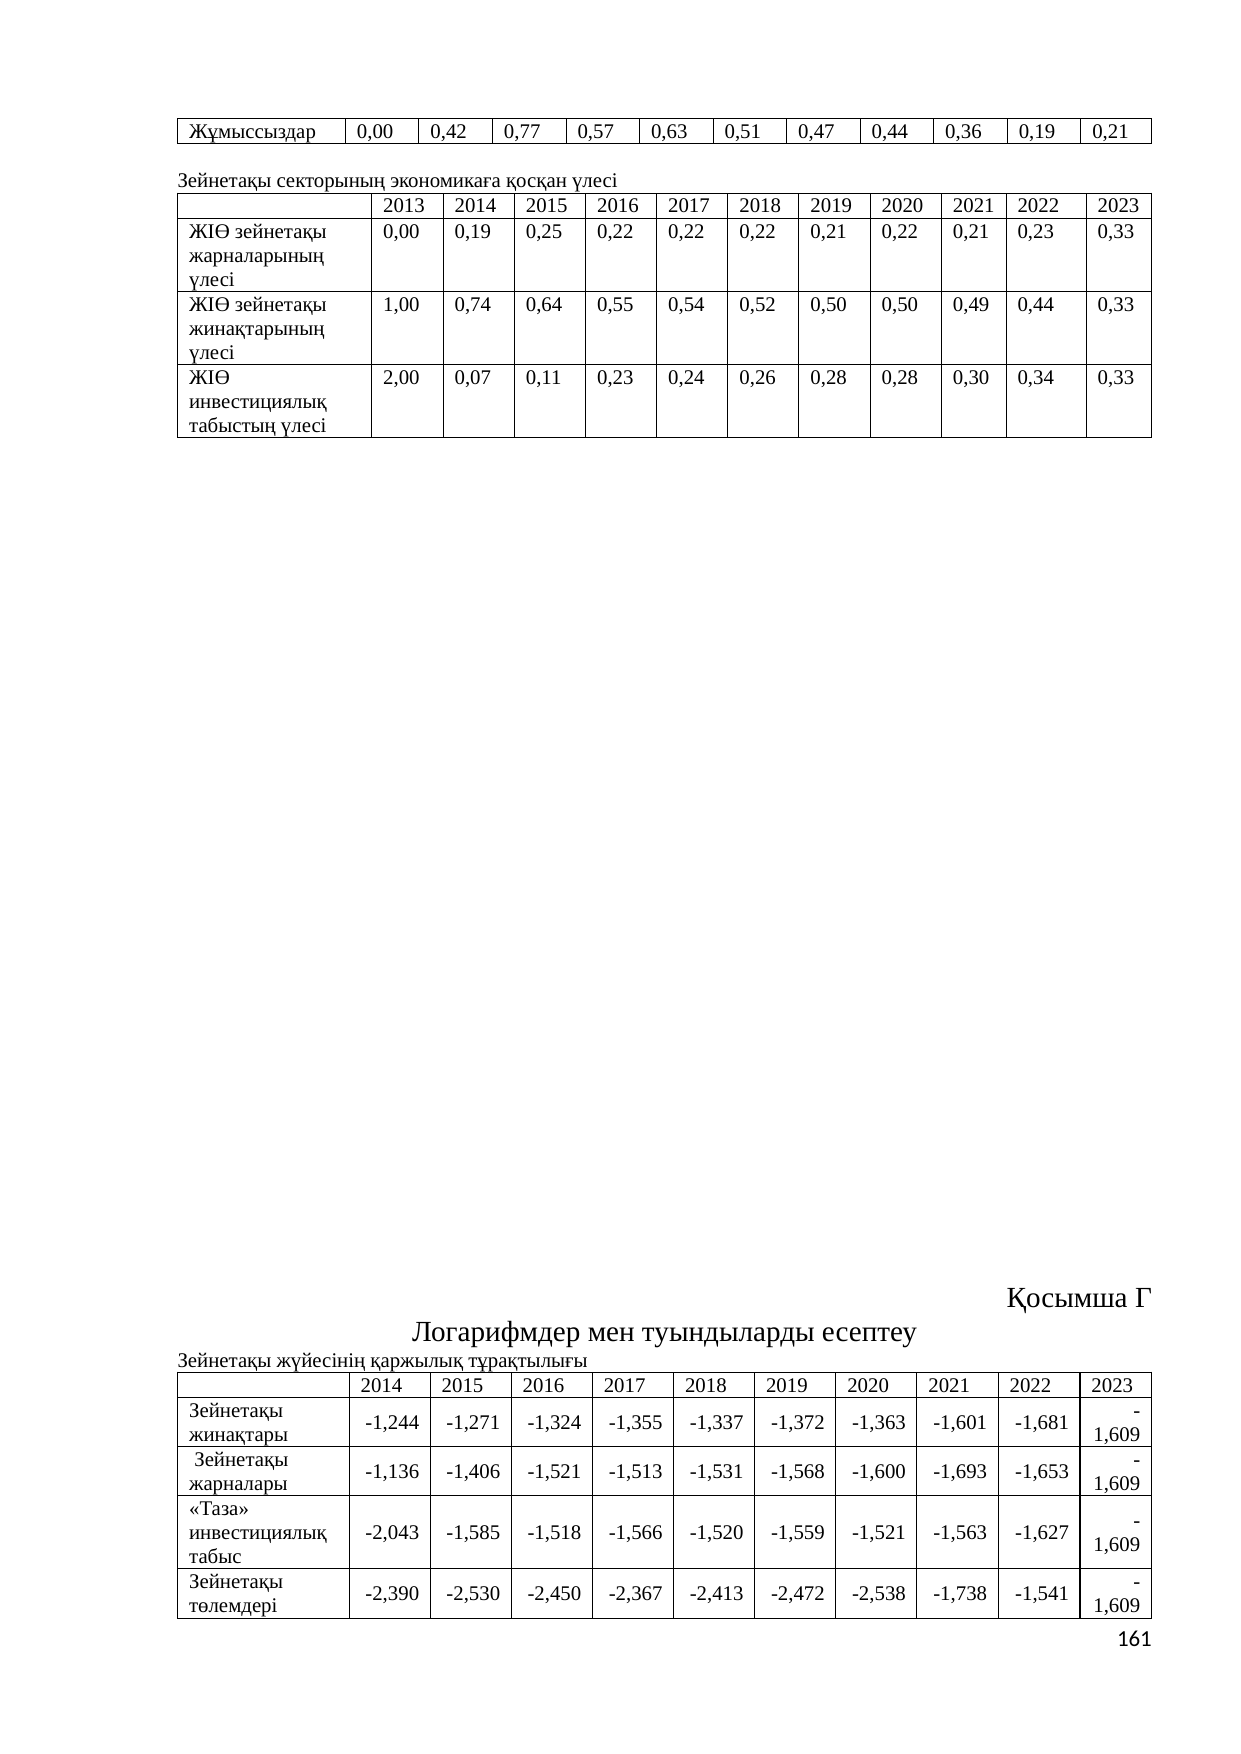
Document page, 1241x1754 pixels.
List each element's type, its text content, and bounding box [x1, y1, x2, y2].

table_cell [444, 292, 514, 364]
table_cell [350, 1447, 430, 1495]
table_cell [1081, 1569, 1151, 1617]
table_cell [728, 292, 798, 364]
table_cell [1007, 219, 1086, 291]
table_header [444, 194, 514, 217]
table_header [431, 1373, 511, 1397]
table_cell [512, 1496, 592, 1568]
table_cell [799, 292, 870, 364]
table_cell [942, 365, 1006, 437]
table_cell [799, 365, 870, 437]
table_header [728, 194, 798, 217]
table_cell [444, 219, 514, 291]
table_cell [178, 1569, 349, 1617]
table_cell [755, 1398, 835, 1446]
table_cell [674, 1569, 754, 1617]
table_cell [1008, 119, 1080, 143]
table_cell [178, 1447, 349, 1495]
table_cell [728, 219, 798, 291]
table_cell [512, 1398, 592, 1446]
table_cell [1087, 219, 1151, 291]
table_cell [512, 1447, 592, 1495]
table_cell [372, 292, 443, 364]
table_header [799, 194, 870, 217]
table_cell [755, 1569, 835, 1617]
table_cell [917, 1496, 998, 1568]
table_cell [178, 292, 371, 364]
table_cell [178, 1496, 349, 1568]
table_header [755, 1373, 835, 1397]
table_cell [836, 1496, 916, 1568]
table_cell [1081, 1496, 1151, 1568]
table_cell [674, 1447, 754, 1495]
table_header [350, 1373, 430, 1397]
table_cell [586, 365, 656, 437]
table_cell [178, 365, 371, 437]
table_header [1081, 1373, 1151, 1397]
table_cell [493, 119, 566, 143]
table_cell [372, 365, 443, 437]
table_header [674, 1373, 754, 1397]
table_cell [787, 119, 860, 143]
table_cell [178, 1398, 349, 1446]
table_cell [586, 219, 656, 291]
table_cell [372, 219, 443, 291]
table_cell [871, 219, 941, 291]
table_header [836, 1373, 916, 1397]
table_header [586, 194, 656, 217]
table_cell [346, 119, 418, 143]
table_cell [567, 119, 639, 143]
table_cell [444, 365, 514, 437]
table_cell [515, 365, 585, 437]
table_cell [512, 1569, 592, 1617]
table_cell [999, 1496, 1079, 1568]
text Логарифмдер мен туындыларды есептеу [177, 1314, 1152, 1347]
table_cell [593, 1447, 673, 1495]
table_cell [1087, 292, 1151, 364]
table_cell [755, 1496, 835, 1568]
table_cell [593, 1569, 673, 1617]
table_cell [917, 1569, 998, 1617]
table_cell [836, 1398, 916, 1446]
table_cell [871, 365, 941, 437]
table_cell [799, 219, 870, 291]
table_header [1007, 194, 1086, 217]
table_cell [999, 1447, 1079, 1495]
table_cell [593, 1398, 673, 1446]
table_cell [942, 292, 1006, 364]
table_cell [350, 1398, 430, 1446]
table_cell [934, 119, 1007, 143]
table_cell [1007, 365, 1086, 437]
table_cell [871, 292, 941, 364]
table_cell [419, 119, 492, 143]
text Зейнетақы секторының экономикаға қосқан үлесі [177, 168, 1152, 192]
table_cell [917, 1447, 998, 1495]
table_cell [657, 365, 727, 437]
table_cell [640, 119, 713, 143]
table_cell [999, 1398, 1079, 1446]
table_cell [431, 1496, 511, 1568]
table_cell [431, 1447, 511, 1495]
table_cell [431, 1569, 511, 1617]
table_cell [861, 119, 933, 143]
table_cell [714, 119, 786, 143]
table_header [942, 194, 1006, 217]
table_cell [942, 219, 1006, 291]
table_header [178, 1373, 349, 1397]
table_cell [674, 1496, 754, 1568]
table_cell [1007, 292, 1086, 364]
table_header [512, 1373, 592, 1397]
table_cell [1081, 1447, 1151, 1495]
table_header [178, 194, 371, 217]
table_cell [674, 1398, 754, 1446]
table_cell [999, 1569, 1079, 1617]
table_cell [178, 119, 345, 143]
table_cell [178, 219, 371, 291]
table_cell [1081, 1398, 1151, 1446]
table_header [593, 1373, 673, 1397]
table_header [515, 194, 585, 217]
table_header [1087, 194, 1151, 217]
text Қосымша Г [177, 1280, 1152, 1314]
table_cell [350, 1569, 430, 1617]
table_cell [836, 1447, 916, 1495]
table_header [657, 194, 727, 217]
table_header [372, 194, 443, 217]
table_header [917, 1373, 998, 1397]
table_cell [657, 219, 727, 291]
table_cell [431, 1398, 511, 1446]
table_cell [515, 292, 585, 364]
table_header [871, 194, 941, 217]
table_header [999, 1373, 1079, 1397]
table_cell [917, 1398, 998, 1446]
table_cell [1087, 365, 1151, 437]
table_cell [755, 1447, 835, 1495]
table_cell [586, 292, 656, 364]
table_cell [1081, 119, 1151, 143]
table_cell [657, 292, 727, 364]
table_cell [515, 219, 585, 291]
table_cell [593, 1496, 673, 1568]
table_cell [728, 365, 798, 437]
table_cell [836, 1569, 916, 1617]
text Зейнетақы жүйесінің қаржылық тұрақтылығы [177, 1347, 1152, 1372]
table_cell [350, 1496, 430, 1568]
